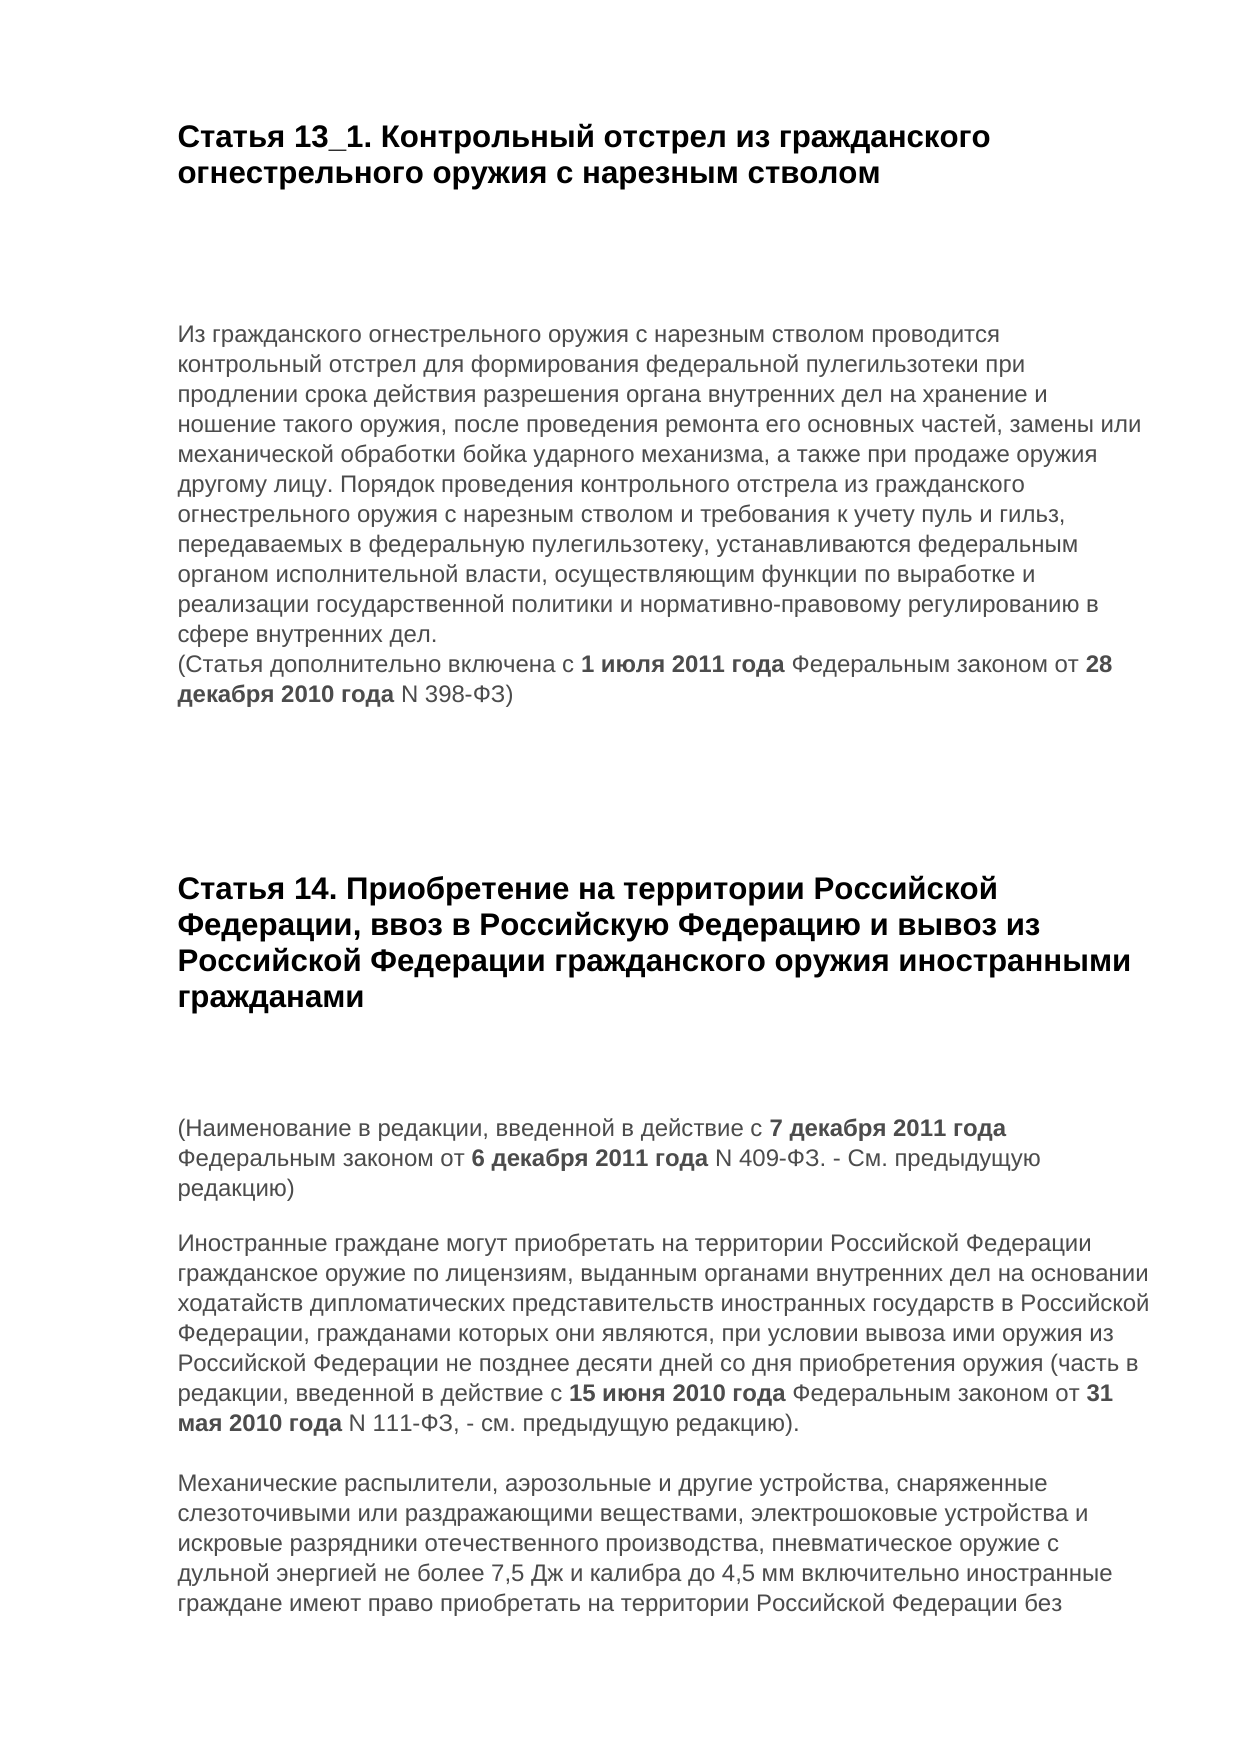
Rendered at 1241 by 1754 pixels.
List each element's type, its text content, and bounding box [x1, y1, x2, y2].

text Статья 13_1. Контрольный отстрел из гражданского огнестрельного оружия с нарезным стволом [177, 118, 1152, 190]
text Из гражданского огнестрельного оружия с нарезным стволом проводится контрольный отстрел для формирования федеральной пулегильзотеки при продлении срока действия разрешения органа внутренних дел на хранение и ношение такого оружия, после проведения ремонта его основных частей, замены или механической обработки бойка ударного механизма, а также при продаже оружия другому лицу. Порядок проведения контрольного отстрела из гражданского огнестрельного оружия с нарезным стволом и требования к учету пуль и гильз, передаваемых в федеральную пулегильзотеку, устанавливаются федеральным органом исполнительной власти, осуществляющим функции по выработке и реализации государственной политики и нормативно-правовому регулированию в сфере внутренних дел. (Статья дополнительно включена с 1 июля 2011 года Федеральным законом от 28 декабря 2010 года N 398-ФЗ) [177, 287, 1152, 737]
text (Наименование в редакции, введенной в действие с 7 декабря 2011 года Федеральным законом от 6 декабря 2011 года N 409-ФЗ. - См. предыдущую редакцию) [177, 1111, 1152, 1201]
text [177, 1226, 1152, 1616]
text Статья 14. Приобретение на территории Российской Федерации, ввоз в Российскую Федерацию и вывоз из Российской Федерации гражданского оружия иностранными гражданами [177, 870, 1152, 1014]
